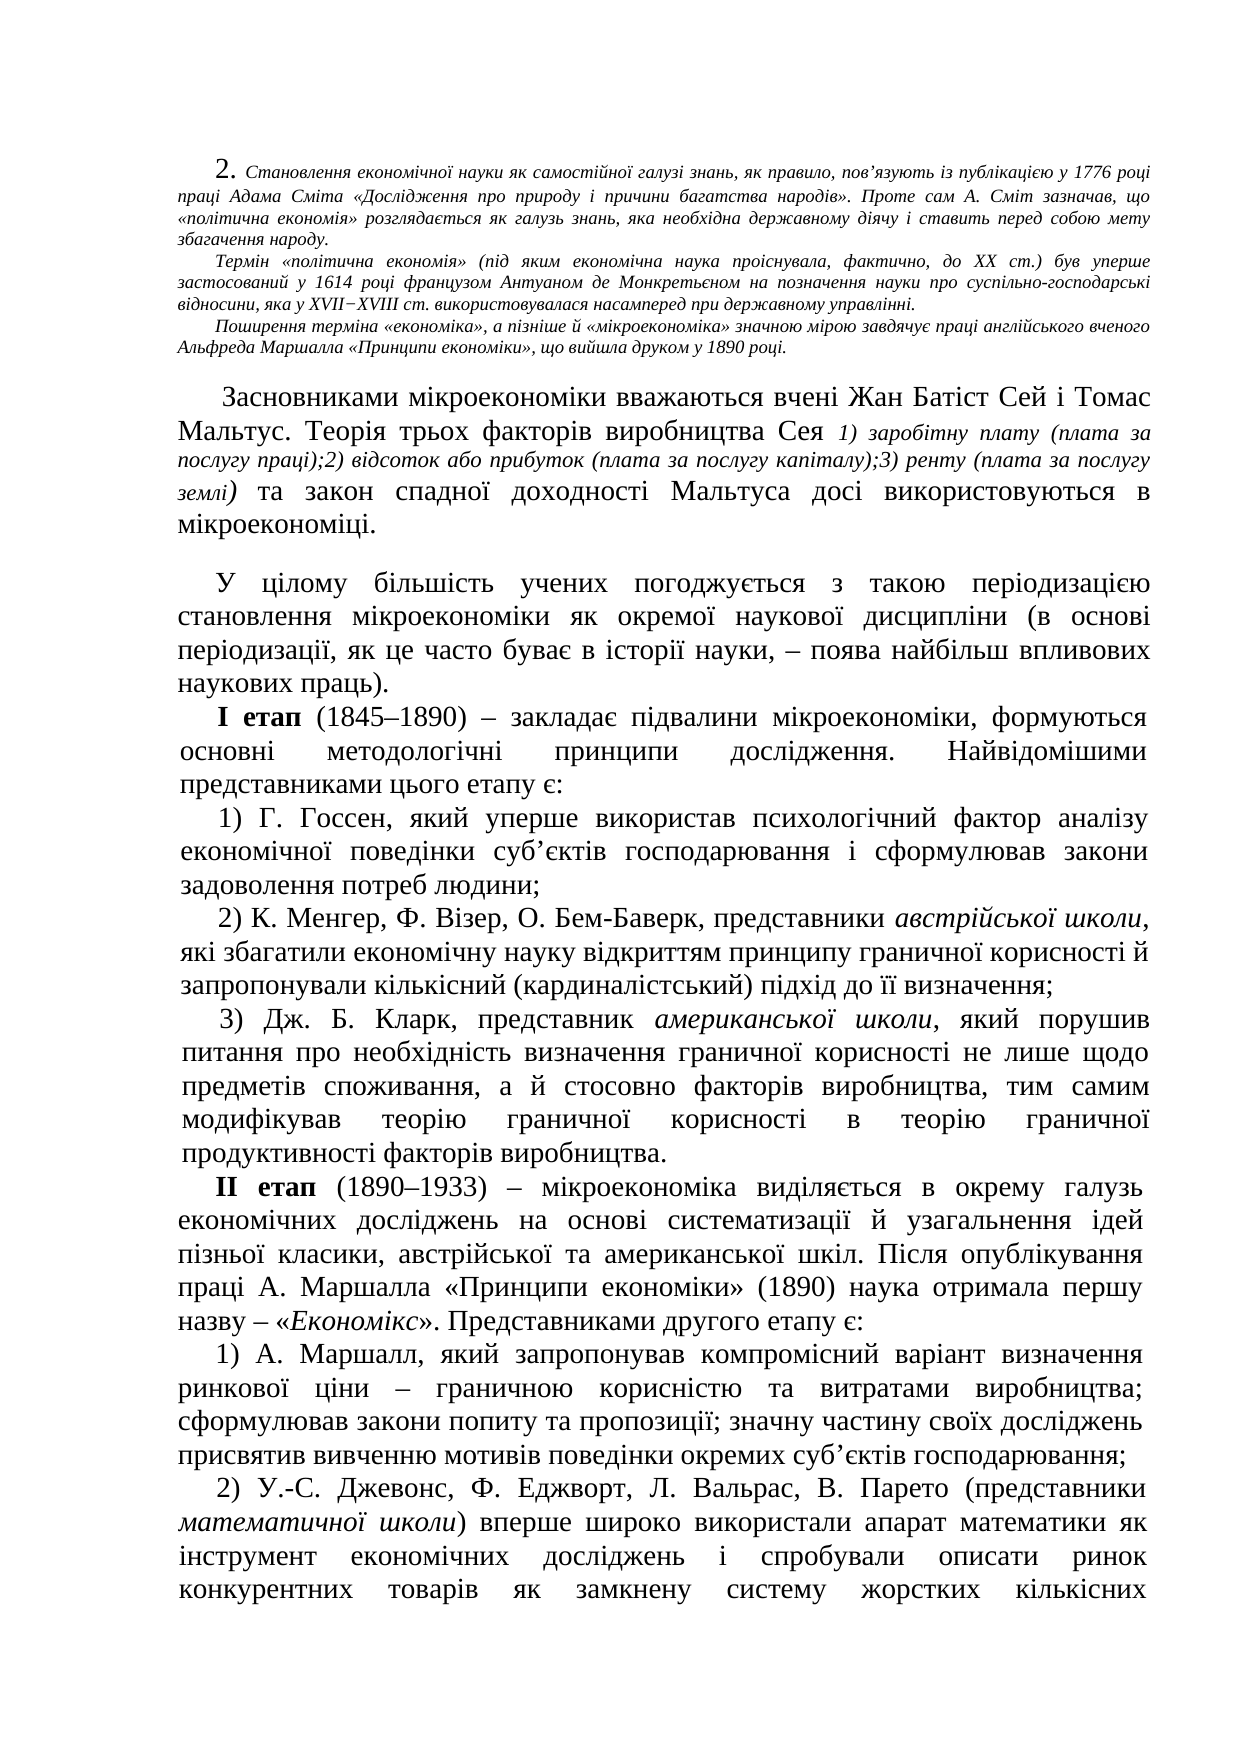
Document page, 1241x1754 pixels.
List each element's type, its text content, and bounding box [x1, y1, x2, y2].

text 2. Становлення економічної науки як самостійної галузі знань, як правило, пов’язують із публікацією у 1776 році праці Адама Сміта «Дослідження про природу і причини багатства народів». Проте сам А. Сміт зазначав, що «політична економія» розглядається як галузь знань, яка необхідна державному діячу і ставить перед собою мету збагачення народу. [177, 152, 1152, 250]
text 3) Дж. Б. Кларк, представник американської школи, який порушив питання про необхідність визначення граничної корисності не лише щодо предметів споживання, а й стосовно факторів виробництва, тим самим модифікував теорію граничної корисності в теорію граничної продуктивності факторів виробництва. [182, 1001, 1150, 1169]
text Поширення терміна «економіка», а пізніше й «мікроекономіка» значною мірою завдячує праці англійського вченого Альфреда Маршалла «Принципи економіки», що вийшла друком у 1890 році. [177, 314, 1152, 358]
text I етап (1845–1890) – закладає підвалини мікроекономіки, формуються основні методологічні принципи дослідження. Найвідомішими представниками цього етапу є: [179, 699, 1148, 800]
text 1) Г. Госсен, який уперше використав психологічний фактор аналізу економічної поведінки суб’єктів господарювання і сформулював закони задоволення потреб людини; [180, 800, 1149, 900]
text 2) К. Менгер, Ф. Візер, О. Бем-Баверк, представники австрійської школи, які збагатили економічну науку відкриттям принципу граничної корисності й запропонували кількісний (кардиналістський) підхід до її визначення; [180, 900, 1149, 1001]
text Термін «політична економія» (під яким економічна наука проіснувала, фактично, до XX ст.) був уперше застосований у 1614 році французом Антуаном де Монкретьєном на позначення науки про суспільно-господарські відносини, яка у XVII−XVIII ст. використовувалася насамперед при державному управлінні. [177, 250, 1152, 314]
text II етап (1890–1933) – мікроекономіка виділяється в окрему галузь економічних досліджень на основі систематизації й узагальнення ідей пізньої класики, австрійської та американської шкіл. Після опублікування праці А. Маршалла «Принципи економіки» (1890) наука отримала першу назву – «Економікс». Представниками другого етапу є: [178, 1169, 1144, 1336]
text У цілому більшість учених погоджується з такою періодизацією становлення мікроекономіки як окремої наукової дисципліни (в основі періодизації, як це часто буває в історії науки, – поява найбільш впливових наукових праць). [177, 565, 1152, 699]
text Засновниками мікроекономіки вважаються вчені Жан Батіст Сей і Томас Мальтус. Теорія трьох факторів виробництва Сея 1) заробітну плату (плата за послугу праці);2) відсоток або прибуток (плата за послугу капіталу);3) ренту (плата за послугу землі) та закон спадної доходності Мальтуса досі використовуються в мікроекономіці. [177, 379, 1152, 540]
text 1) А. Маршалл, який запропонував компромісний варіант визначення ринкової ціни – граничною корисністю та витратами виробництва; сформулював закони попиту та пропозиції; значну частину своїх досліджень присвятив вивченню мотивів поведінки окремих суб’єктів господарювання; [178, 1336, 1144, 1471]
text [178, 1471, 1148, 1605]
